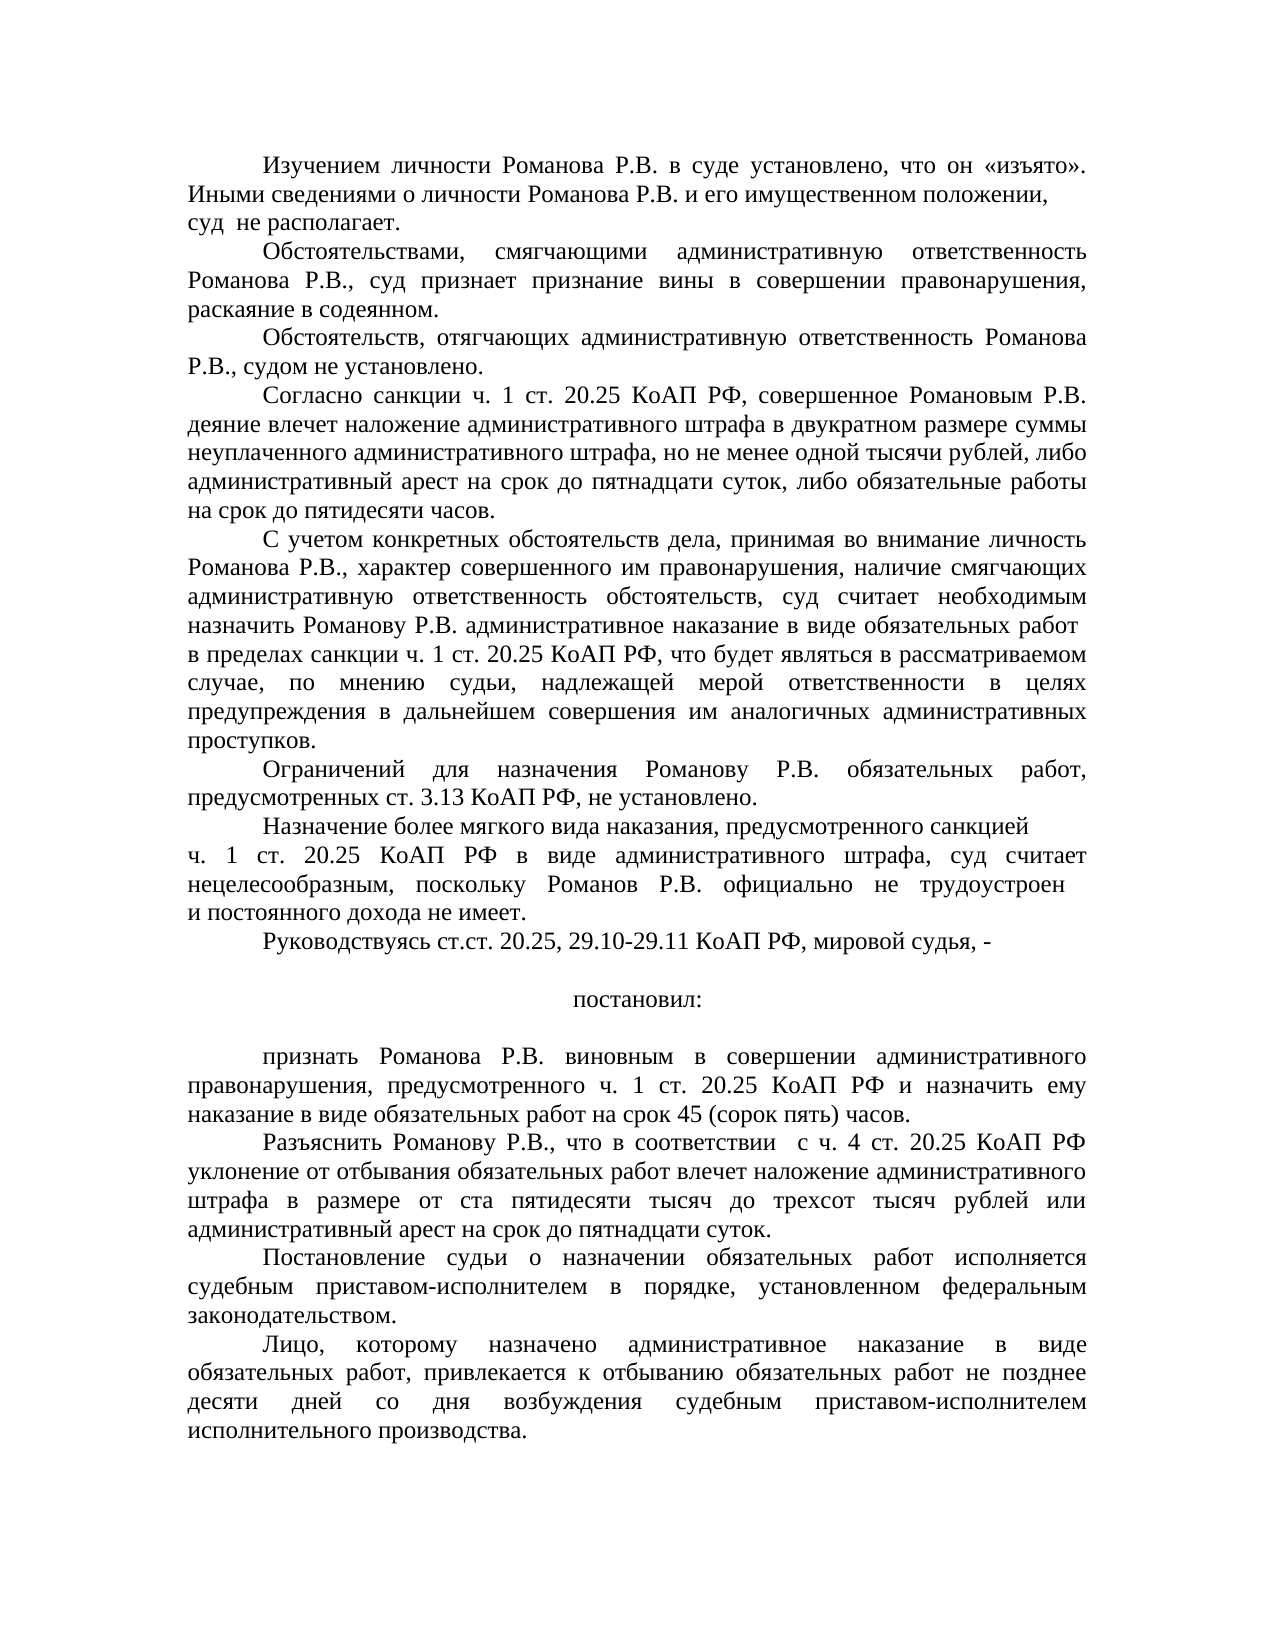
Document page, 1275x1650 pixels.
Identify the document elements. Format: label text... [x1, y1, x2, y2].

text Назначение более мягкого вида наказания, предусмотренного санкцией [187, 811, 1087, 840]
text ч. 1 ст. 20.25 КоАП РФ в виде административного штрафа, суд считает нецелесообразным, поскольку Романов Р.В. официально не трудоустроен и постоянного дохода не имеет. [187, 840, 1087, 926]
text Согласно санкции ч. 1 ст. 20.25 КоАП РФ, совершенное Романовым Р.В. деяние влечет наложение административного штрафа в двукратном размере суммы неуплаченного административного штрафа, но не менее одной тысячи рублей, либо административный арест на срок до пятнадцати суток, либо обязательные работы на срок до пятидесяти часов. [187, 380, 1087, 524]
text Обстоятельств, отягчающих административную ответственность Романова Р.В., судом не установлено. [187, 322, 1087, 380]
text Обстоятельствами, смягчающими административную ответственность Романова Р.В., суд признает признание вины в совершении правонарушения, раскаяние в содеянном. [187, 236, 1087, 322]
text Лицо, которому назначено административное наказание в виде обязательных работ, привлекается к отбыванию обязательных работ не позднее десяти дней со дня возбуждения судебным приставом-исполнителем исполнительного производства. [187, 1329, 1087, 1444]
text Руководствуясь ст.ст. 20.25, 29.10-29.11 КоАП РФ, мировой судья, - [187, 926, 1087, 955]
text суд не располагает. [187, 207, 1087, 236]
text Постановление судьи о назначении обязательных работ исполняется судебным приставом-исполнителем в порядке, установленном федеральным законодательством. [187, 1242, 1087, 1329]
text постановил: [187, 984, 1087, 1012]
text признать Романова Р.В. виновным в совершении административного правонарушения, предусмотренного ч. 1 ст. 20.25 КоАП РФ и назначить ему наказание в виде обязательных работ на срок 45 (сорок пять) часов. [187, 1041, 1087, 1127]
text Ограничений для назначения Романову Р.В. обязательных работ, предусмотренных ст. 3.13 КоАП РФ, не установлено. [187, 754, 1087, 811]
text Изучением личности Романова Р.В. в суде установлено, что он «изъято». Иными сведениями о личности Романова Р.В. и его имущественном положении, [187, 150, 1087, 207]
text С учетом конкретных обстоятельств дела, принимая во внимание личность Романова Р.В., характер совершенного им правонарушения, наличие смягчающих административную ответственность обстоятельств, суд считает необходимым назначить Романову Р.В. административное наказание в виде обязательных работ в пределах санкции ч. 1 ст. 20.25 КоАП РФ, что будет являться в рассматриваемом случае, по мнению судьи, надлежащей мерой ответственности в целях предупреждения в дальнейшем совершения им аналогичных административных проступков. [187, 524, 1087, 754]
text Разъяснить Романову Р.В., что в соответствии с ч. 4 ст. 20.25 КоАП РФ уклонение от отбывания обязательных работ влечет наложение административного штрафа в размере от ста пятидесяти тысяч до трехсот тысяч рублей или административный арест на срок до пятнадцати суток. [187, 1127, 1087, 1242]
